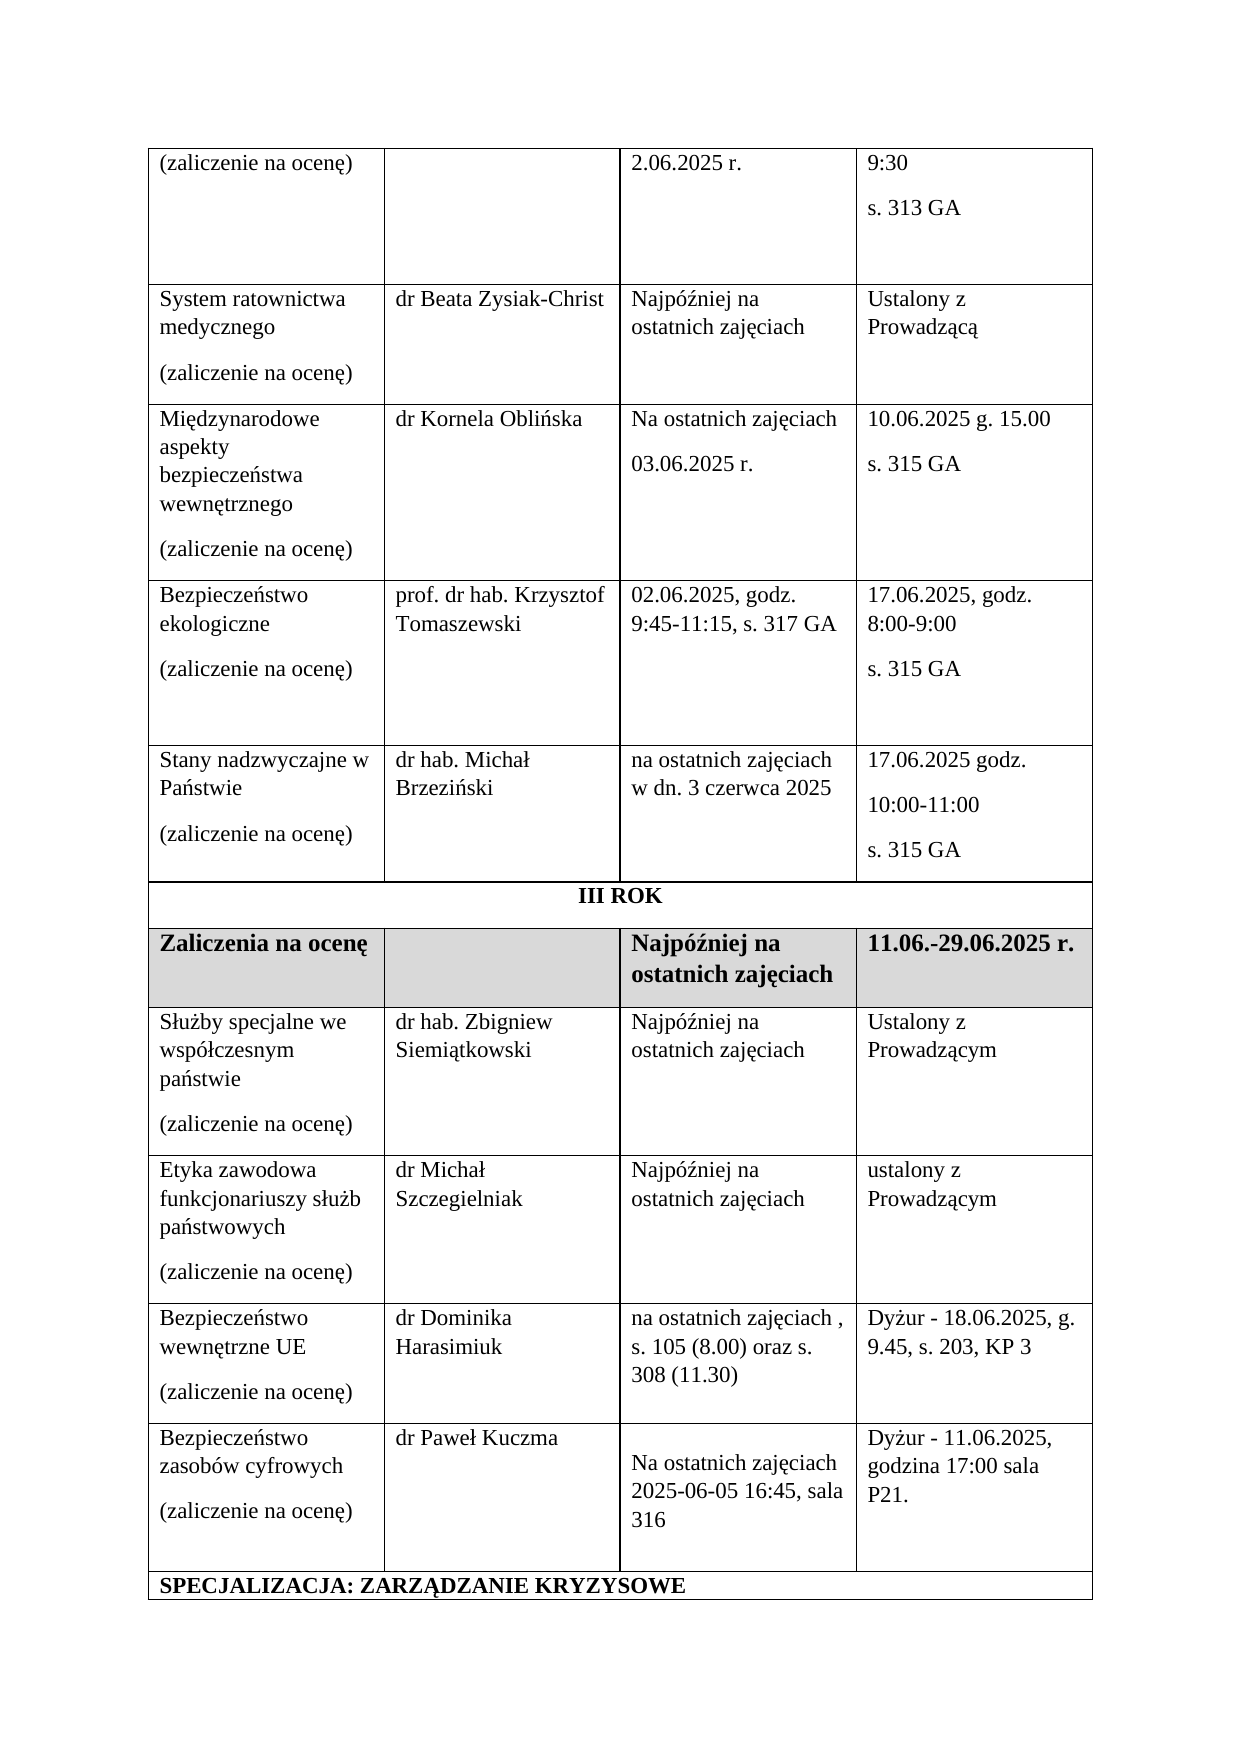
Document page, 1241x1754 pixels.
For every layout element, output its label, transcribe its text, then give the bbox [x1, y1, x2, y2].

table_cell Na ostatnich zajęciach 03.06.2025 r. [621, 405, 856, 580]
table_cell Dyżur - 11.06.2025, godzina 17:00 sala P21. [857, 1424, 1092, 1571]
table_cell Najpóźniej na ostatnich zajęciach [621, 1008, 856, 1155]
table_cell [621, 149, 856, 284]
table_cell dr Michał Szczegielniak [385, 1156, 619, 1303]
table_cell na ostatnich zajęciach w dn. 3 czerwca 2025 [621, 746, 856, 881]
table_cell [149, 149, 384, 284]
table_cell ustalony z Prowadzącym [857, 1156, 1092, 1303]
table_cell Ustalony z Prowadzącym [857, 1008, 1092, 1155]
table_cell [857, 149, 1092, 284]
table_cell Na ostatnich zajęciach 2025-06-05 16:45, sala 316 [621, 1424, 856, 1571]
table_cell prof. dr hab. Krzysztof Tomaszewski [385, 581, 619, 745]
table_cell dr Paweł Kuczma [385, 1424, 619, 1571]
table_cell 17.06.2025, godz. 8:00-9:00 s. 315 GA [857, 581, 1092, 745]
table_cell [385, 149, 619, 284]
table_cell dr hab. Michał Brzeziński [385, 746, 619, 881]
table_cell Służby specjalne we współczesnym państwie (zaliczenie na ocenę) [149, 1008, 384, 1155]
table_cell 02.06.2025, godz. 9:45-11:15, s. 317 GA [621, 581, 856, 745]
table_cell dr Beata Zysiak-Christ [385, 285, 619, 404]
table_cell Bezpieczeństwo wewnętrzne UE (zaliczenie na ocenę) [149, 1304, 384, 1423]
table_cell dr Dominika Harasimiuk [385, 1304, 619, 1423]
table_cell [149, 1572, 1092, 1598]
table_cell 11.06.-29.06.2025 r. [857, 929, 1092, 1007]
table_cell Etyka zawodowa funkcjonariuszy służb państwowych (zaliczenie na ocenę) [149, 1156, 384, 1303]
table_cell Bezpieczeństwo ekologiczne (zaliczenie na ocenę) [149, 581, 384, 745]
table_cell Najpóźniej na ostatnich zajęciach [621, 1156, 856, 1303]
table_cell Stany nadzwyczajne w Państwie (zaliczenie na ocenę) [149, 746, 384, 881]
table_cell Zaliczenia na ocenę [149, 929, 384, 1007]
table_cell dr hab. Zbigniew Siemiątkowski [385, 1008, 619, 1155]
table_cell dr Kornela Oblińska [385, 405, 619, 580]
table_cell Ustalony z Prowadzącą [857, 285, 1092, 404]
table_cell Międzynarodowe aspekty bezpieczeństwa wewnętrznego (zaliczenie na ocenę) [149, 405, 384, 580]
table_cell Najpóźniej na ostatnich zajęciach [621, 929, 856, 1007]
table_cell III ROK [149, 883, 1092, 927]
table_cell na ostatnich zajęciach , s. 105 (8.00) oraz s. 308 (11.30) [621, 1304, 856, 1423]
table_cell [385, 929, 619, 1007]
table_cell Dyżur - 18.06.2025, g. 9.45, s. 203, KP 3 [857, 1304, 1092, 1423]
table_cell Bezpieczeństwo zasobów cyfrowych (zaliczenie na ocenę) [149, 1424, 384, 1571]
table_cell 10.06.2025 g. 15.00 s. 315 GA [857, 405, 1092, 580]
table_cell Najpóźniej na ostatnich zajęciach [621, 285, 856, 404]
table_cell 17.06.2025 godz. 10:00-11:00 s. 315 GA [857, 746, 1092, 881]
table_cell System ratownictwa medycznego (zaliczenie na ocenę) [149, 285, 384, 404]
